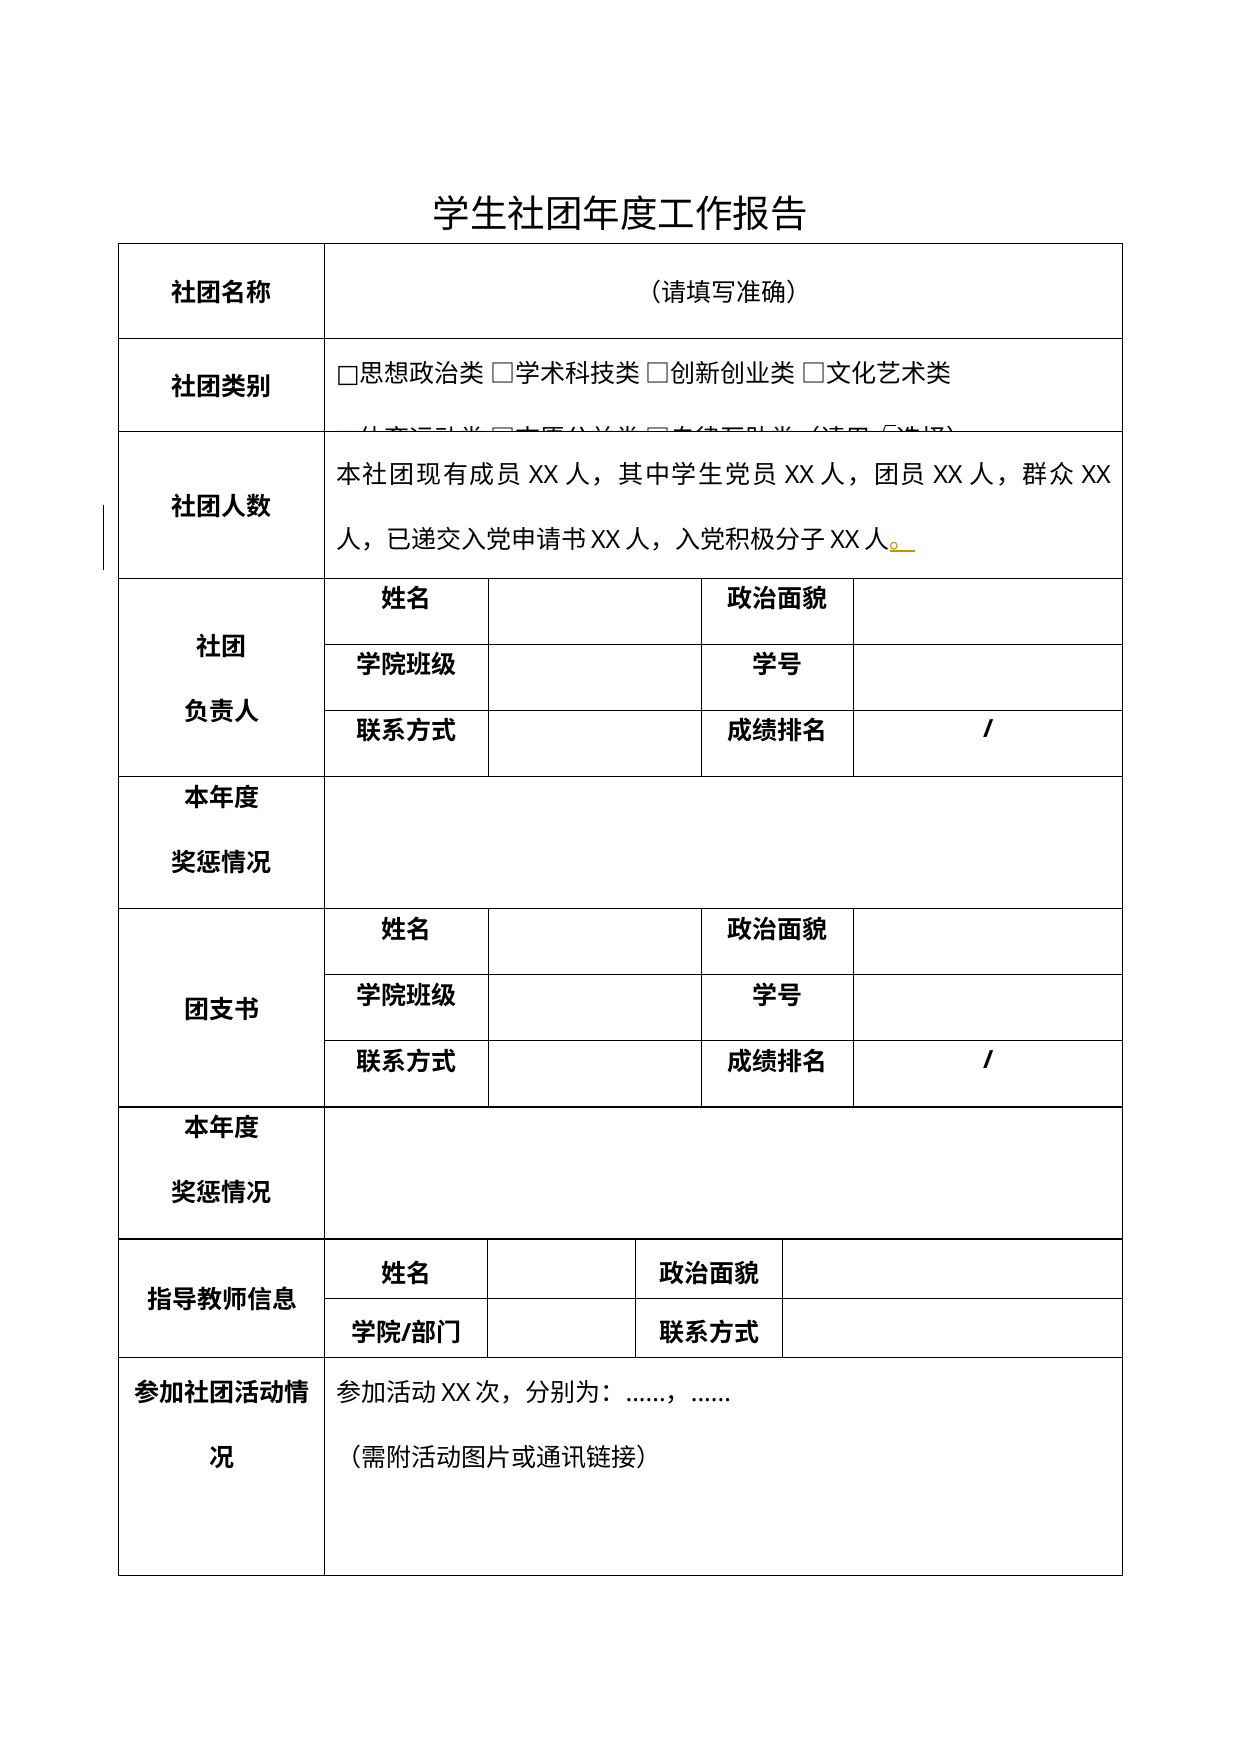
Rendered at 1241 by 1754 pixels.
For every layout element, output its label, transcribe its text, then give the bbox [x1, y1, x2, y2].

table_cell 学院班级 [325, 975, 488, 1040]
table_cell / [854, 1041, 1122, 1106]
table_cell 学院班级 [325, 645, 488, 710]
table_cell [854, 579, 1122, 644]
table_cell [854, 975, 1122, 1040]
table_header [488, 1240, 635, 1297]
text 学生社团年度工作报告 [118, 178, 1122, 243]
table_cell 社团人数 [119, 432, 324, 578]
table_cell 本社团现有成员XX人，其中学生党员XX人，团员XX人，群众XX人，已递交入党申请书XX人，入党积极分子XX人 [325, 432, 1122, 578]
table_cell 联系方式 [636, 1299, 782, 1357]
table_cell [854, 645, 1122, 710]
table_cell [489, 579, 701, 644]
table_cell □思想政治类 □学术科技类 □创新创业类 □文化艺术类 □体育运动类 □志愿公益类 □自律互助类（请用√选择） [325, 339, 1122, 431]
table_cell 社团类别 [119, 339, 324, 431]
table_cell 学号 [702, 645, 853, 710]
table_header （请填写准确） [325, 244, 1122, 338]
table_header [783, 1240, 1122, 1297]
table_cell 学院/部门 [325, 1299, 487, 1357]
table_cell 政治面貌 [702, 579, 853, 644]
table_cell [489, 645, 701, 710]
table_cell 政治面貌 [702, 909, 853, 974]
table_cell 联系方式 [325, 1041, 488, 1106]
table_cell 本年度 奖惩情况 [119, 777, 324, 908]
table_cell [325, 1358, 1122, 1575]
table_cell 联系方式 [325, 711, 488, 776]
table_header 政治面貌 [636, 1240, 782, 1297]
table_cell 参加社团活动情况 [119, 1358, 324, 1575]
table_header 姓名 [325, 1240, 487, 1297]
table_cell / [854, 711, 1122, 776]
table_header 指导教师信息 [119, 1240, 324, 1357]
table_cell 社团 负责人 [119, 579, 324, 776]
table_cell 团支书 [119, 909, 324, 1106]
table_cell [488, 1299, 635, 1357]
table_cell [854, 909, 1122, 974]
table_header 社团名称 [119, 244, 324, 338]
table_cell 姓名 [325, 579, 488, 644]
table_cell [489, 711, 701, 776]
table_cell [325, 777, 1122, 908]
table_cell 成绩排名 [702, 1041, 853, 1106]
table_cell 姓名 [325, 909, 488, 974]
table_cell 成绩排名 [702, 711, 853, 776]
table_cell [783, 1299, 1122, 1357]
table_cell [489, 975, 701, 1040]
table_cell [489, 1041, 701, 1106]
table_cell [489, 909, 701, 974]
table_cell 本年度 奖惩情况 [119, 1108, 324, 1237]
table_cell [325, 1108, 1122, 1237]
table_cell 学号 [702, 975, 853, 1040]
